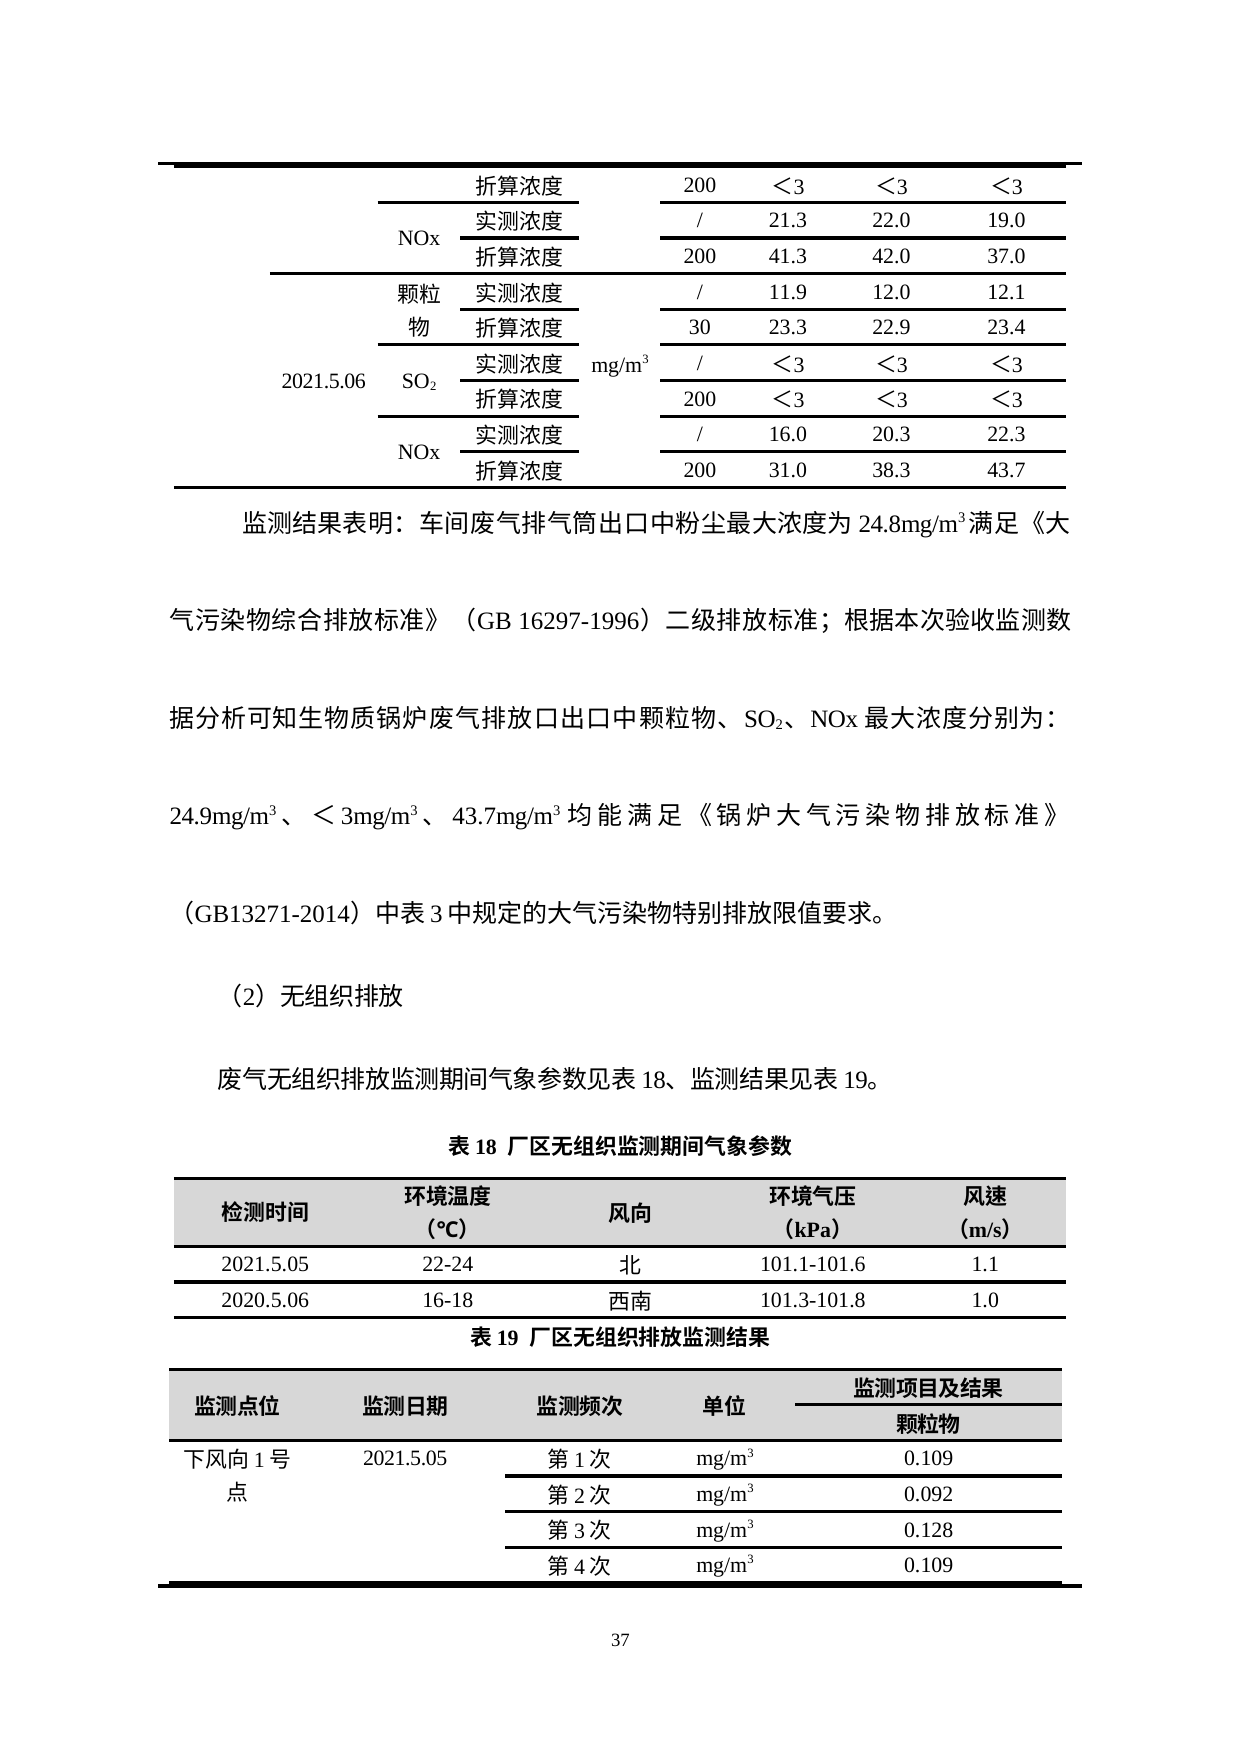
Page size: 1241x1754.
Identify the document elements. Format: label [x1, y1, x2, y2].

table_header [158, 165, 1082, 1584]
